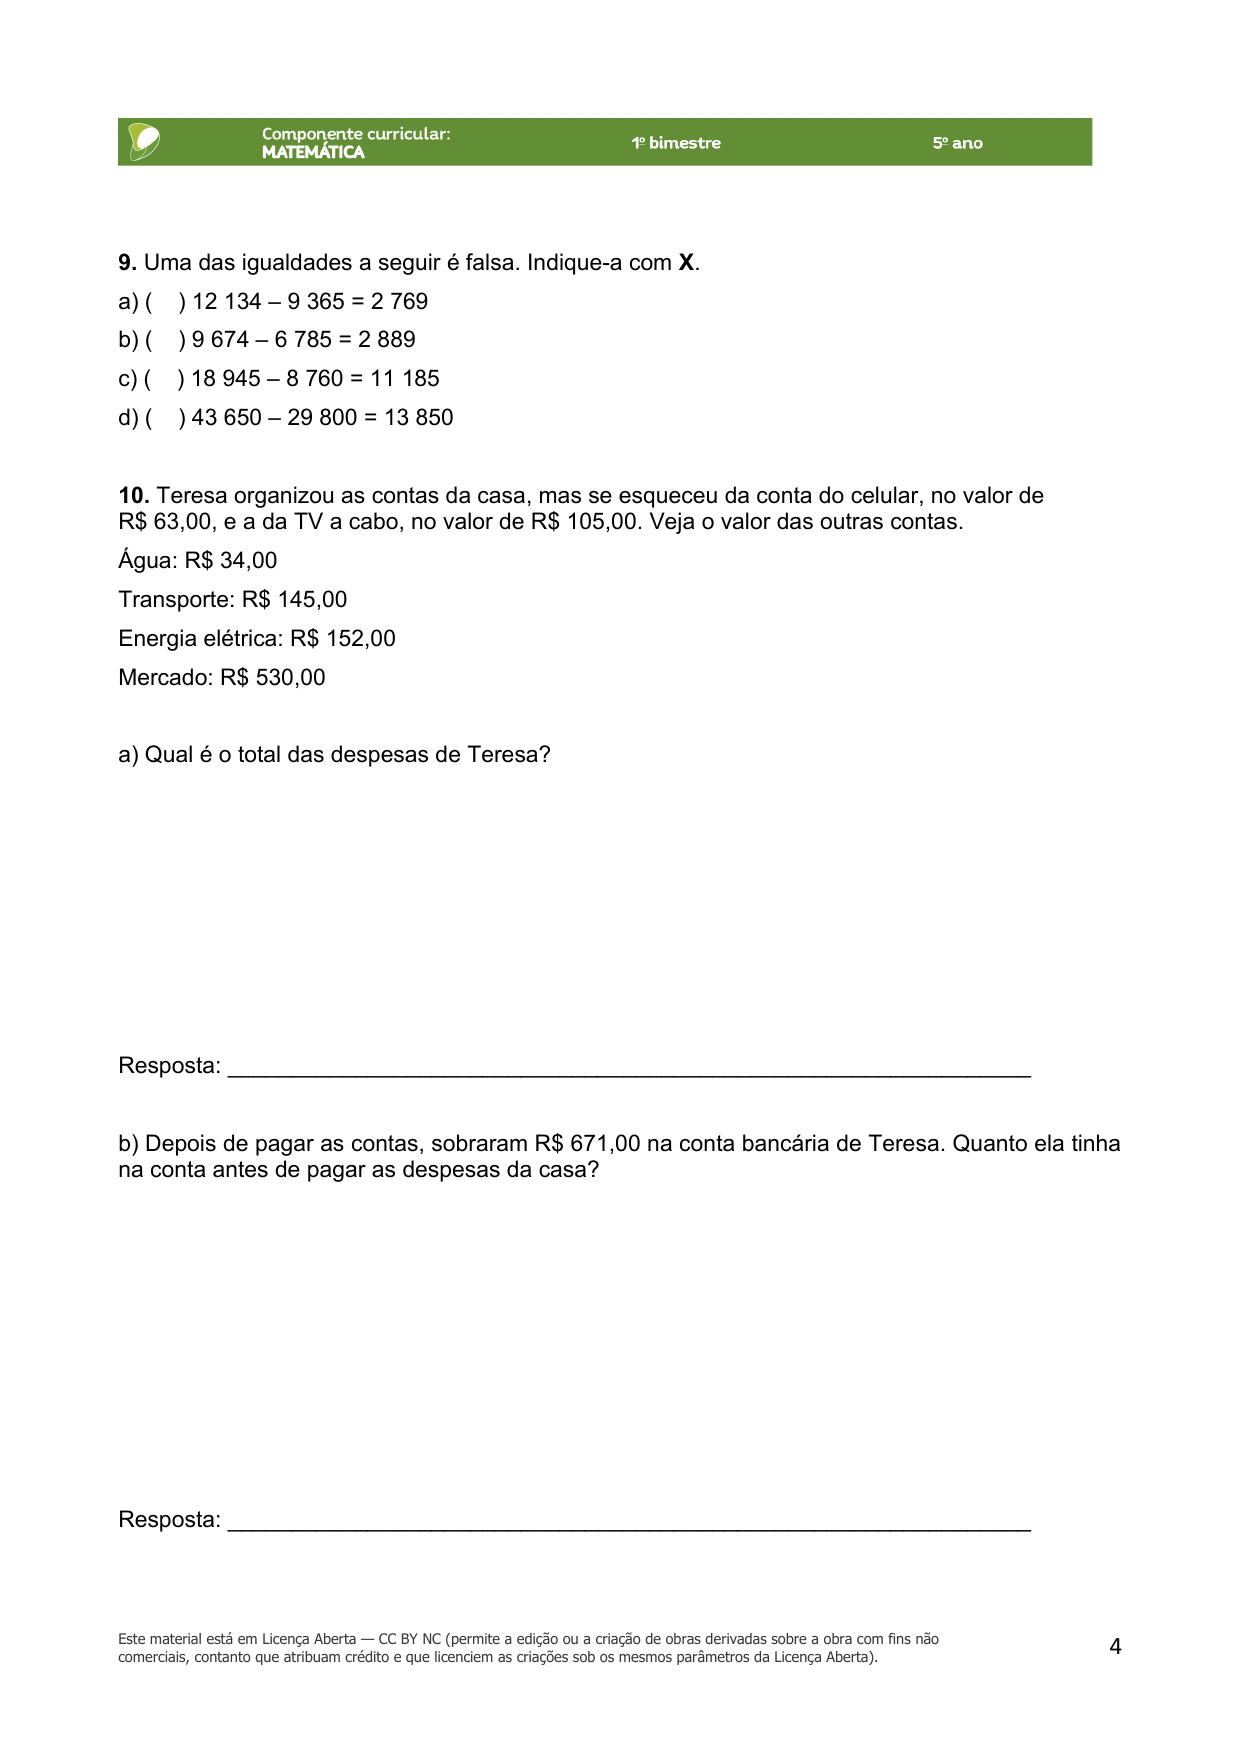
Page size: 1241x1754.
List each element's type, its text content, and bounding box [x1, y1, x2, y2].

text Resposta: _______________________________________________________________ [118, 1506, 1122, 1532]
text Energia elétrica: R$ 152,00 [118, 625, 1122, 651]
text Mercado: R$ 530,00 [118, 664, 1122, 690]
text 9. Uma das igualdades a seguir é falsa. Indique-a com X. [118, 249, 1122, 275]
text 10. Teresa organizou as contas da casa, mas se esqueceu da conta do celular, no valor de [118, 482, 1122, 508]
text c) ( ) 18 945 – 8 760 = 11 185 [118, 365, 1122, 392]
text R$ 63,00, e a da TV a cabo, no valor de R$ 105,00. Veja o valor das outras contas. [118, 508, 1122, 534]
text Transporte: R$ 145,00 [118, 586, 1122, 612]
picture [118, 118, 1093, 166]
text Resposta: _______________________________________________________________ [118, 1052, 1122, 1078]
text Água: R$ 34,00 [118, 547, 1122, 573]
text d) ( ) 43 650 – 29 800 = 13 850 [118, 404, 1122, 431]
text a) Qual é o total das despesas de Teresa? [118, 741, 1122, 768]
text a) ( ) 12 134 – 9 365 = 2 769 [118, 288, 1122, 314]
text b) Depois de pagar as contas, sobraram R$ 671,00 na conta bancária de Teresa. Quanto ela tinha na conta antes de pagar as despesas da casa? [118, 1130, 1122, 1183]
text b) ( ) 9 674 – 6 785 = 2 889 [118, 326, 1122, 353]
